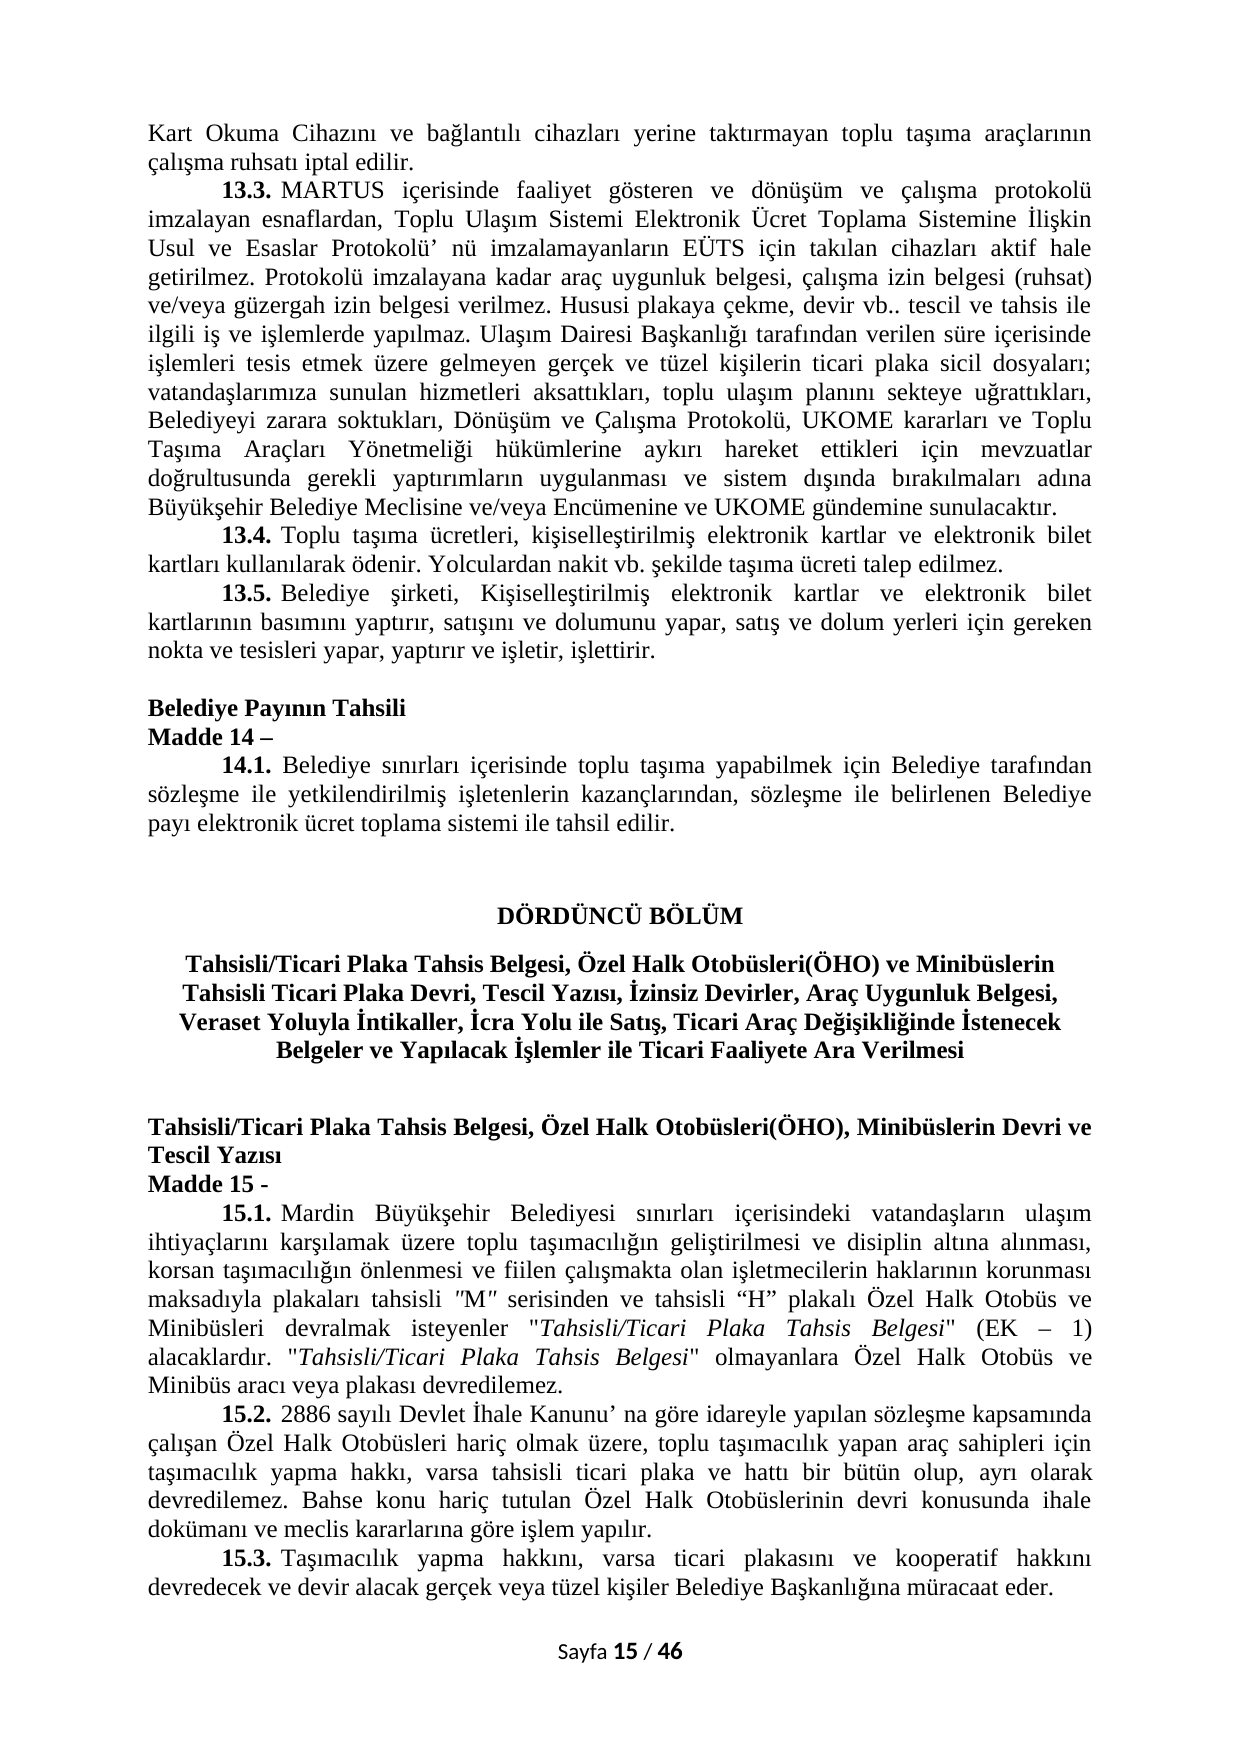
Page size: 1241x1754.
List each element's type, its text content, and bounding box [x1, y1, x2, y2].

list MARTUS içerisinde faaliyet gösteren ve dönüşüm ve çalışma protokolü imzalayan esnaflardan, Toplu Ulaşım Sistemi Elektronik Ücret Toplama Sistemine İlişkin Usul ve Esaslar Protokolü’ nü imzalamayanların EÜTS için takılan cihazları aktif hale getirilmez. Protokolü imzalayana kadar araç uygunluk belgesi, çalışma izin belgesi (ruhsat) ve/veya güzergah izin belgesi verilmez. Hususi plakaya çekme, devir vb.. tescil ve tahsis ile ilgili iş ve işlemlerde yapılmaz. Ulaşım Dairesi Başkanlığı tarafından verilen süre içerisinde işlemleri tesis etmek üzere gelmeyen gerçek ve tüzel kişilerin ticari plaka sicil dosyaları; vatandaşlarımıza sunulan hizmetleri aksattıkları, toplu ulaşım planını sekteye uğrattıkları, Belediyeyi zarara soktukları, Dönüşüm ve Çalışma Protokolü, UKOME kararları ve Toplu Taşıma Araçları Yönetmeliği hükümlerine aykırı hareket ettikleri için mevzuatlar doğrultusunda gerekli yaptırımların uygulanması ve sistem dışında bırakılmaları adına Büyükşehir Belediye Meclisine ve/veya Encümenine ve UKOME gündemine sunulacaktır. [148, 176, 1093, 521]
list Belediye şirketi, Kişiselleştirilmiş elektronik kartlar ve elektronik bilet kartlarının basımını yaptırır, satışını ve dolumunu yapar, satış ve dolum yerleri için gereken nokta ve tesisleri yapar, yaptırır ve işletir, işlettirir. [148, 578, 1093, 664]
text 14.1. Belediye sınırları içerisinde toplu taşıma yapabilmek için Belediye tarafından sözleşme ile yetkilendirilmiş işletenlerin kazançlarından, sözleşme ile belirlenen Belediye payı elektronik ücret toplama sistemi ile tahsil edilir. [148, 751, 1093, 837]
text DÖRDÜNCÜ BÖLÜM [148, 901, 1093, 930]
subtitle Tahsisli/Ticari Plaka Tahsis Belgesi, Özel Halk Otobüsleri(ÖHO) ve Minibüslerin Tahsisli Ticari Plaka Devri, Tescil Yazısı, İzinsiz Devirler, Araç Uygunluk Belgesi, Veraset Yoluyla İntikaller, İcra Yolu ile Satış, Ticari Araç Değişikliğinde İstenecek Belgeler ve Yapılacak İşlemler ile Ticari Faaliyete Ara Verilmesi [148, 949, 1093, 1064]
list Toplu taşıma ücretleri, kişiselleştirilmiş elektronik kartlar ve elektronik bilet kartları kullanılarak ödenir. Yolculardan nakit vb. şekilde taşıma ücreti talep edilmez. [148, 521, 1093, 578]
text Tahsisli/Ticari Plaka Tahsis Belgesi, Özel Halk Otobüsleri(ÖHO), Minibüslerin Devri ve Tescil Yazısı [148, 1112, 1093, 1169]
list Taşımacılık yapma hakkını, varsa ticari plakasını ve kooperatif hakkını devredecek ve devir alacak gerçek veya tüzel kişiler Belediye Başkanlığına müracaat eder. [148, 1543, 1093, 1601]
text Madde 14 – [148, 722, 1093, 751]
list Mardin Büyükşehir Belediyesi sınırları içerisindeki vatandaşların ulaşım ihtiyaçlarını karşılamak üzere toplu taşımacılığın geliştirilmesi ve disiplin altına alınması, korsan taşımacılığın önlenmesi ve fiilen çalışmakta olan işletmecilerin haklarının korunması maksadıyla plakaları tahsisli "M" serisinden ve tahsisli “H” plakalı Özel Halk Otobüs ve Minibüsleri devralmak isteyenler "Tahsisli/Ticari Plaka Tahsis Belgesi" (EK – 1) alacaklardır. "Tahsisli/Ticari Plaka Tahsis Belgesi" olmayanlara Özel Halk Otobüs ve Minibüs aracı veya plakası devredilemez. [148, 1198, 1093, 1399]
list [148, 118, 1093, 176]
list 2886 sayılı Devlet İhale Kanunu’ na göre idareyle yapılan sözleşme kapsamında çalışan Özel Halk Otobüsleri hariç olmak üzere, toplu taşımacılık yapan araç sahipleri için taşımacılık yapma hakkı, varsa tahsisli ticari plaka ve hattı bir bütün olup, ayrı olarak devredilemez. Bahse konu hariç tutulan Özel Halk Otobüslerinin devri konusunda ihale dokümanı ve meclis kararlarına göre işlem yapılır. [148, 1399, 1093, 1543]
subtitle Belediye Payının Tahsili [148, 693, 1093, 722]
text Madde 15 - [148, 1169, 1093, 1198]
